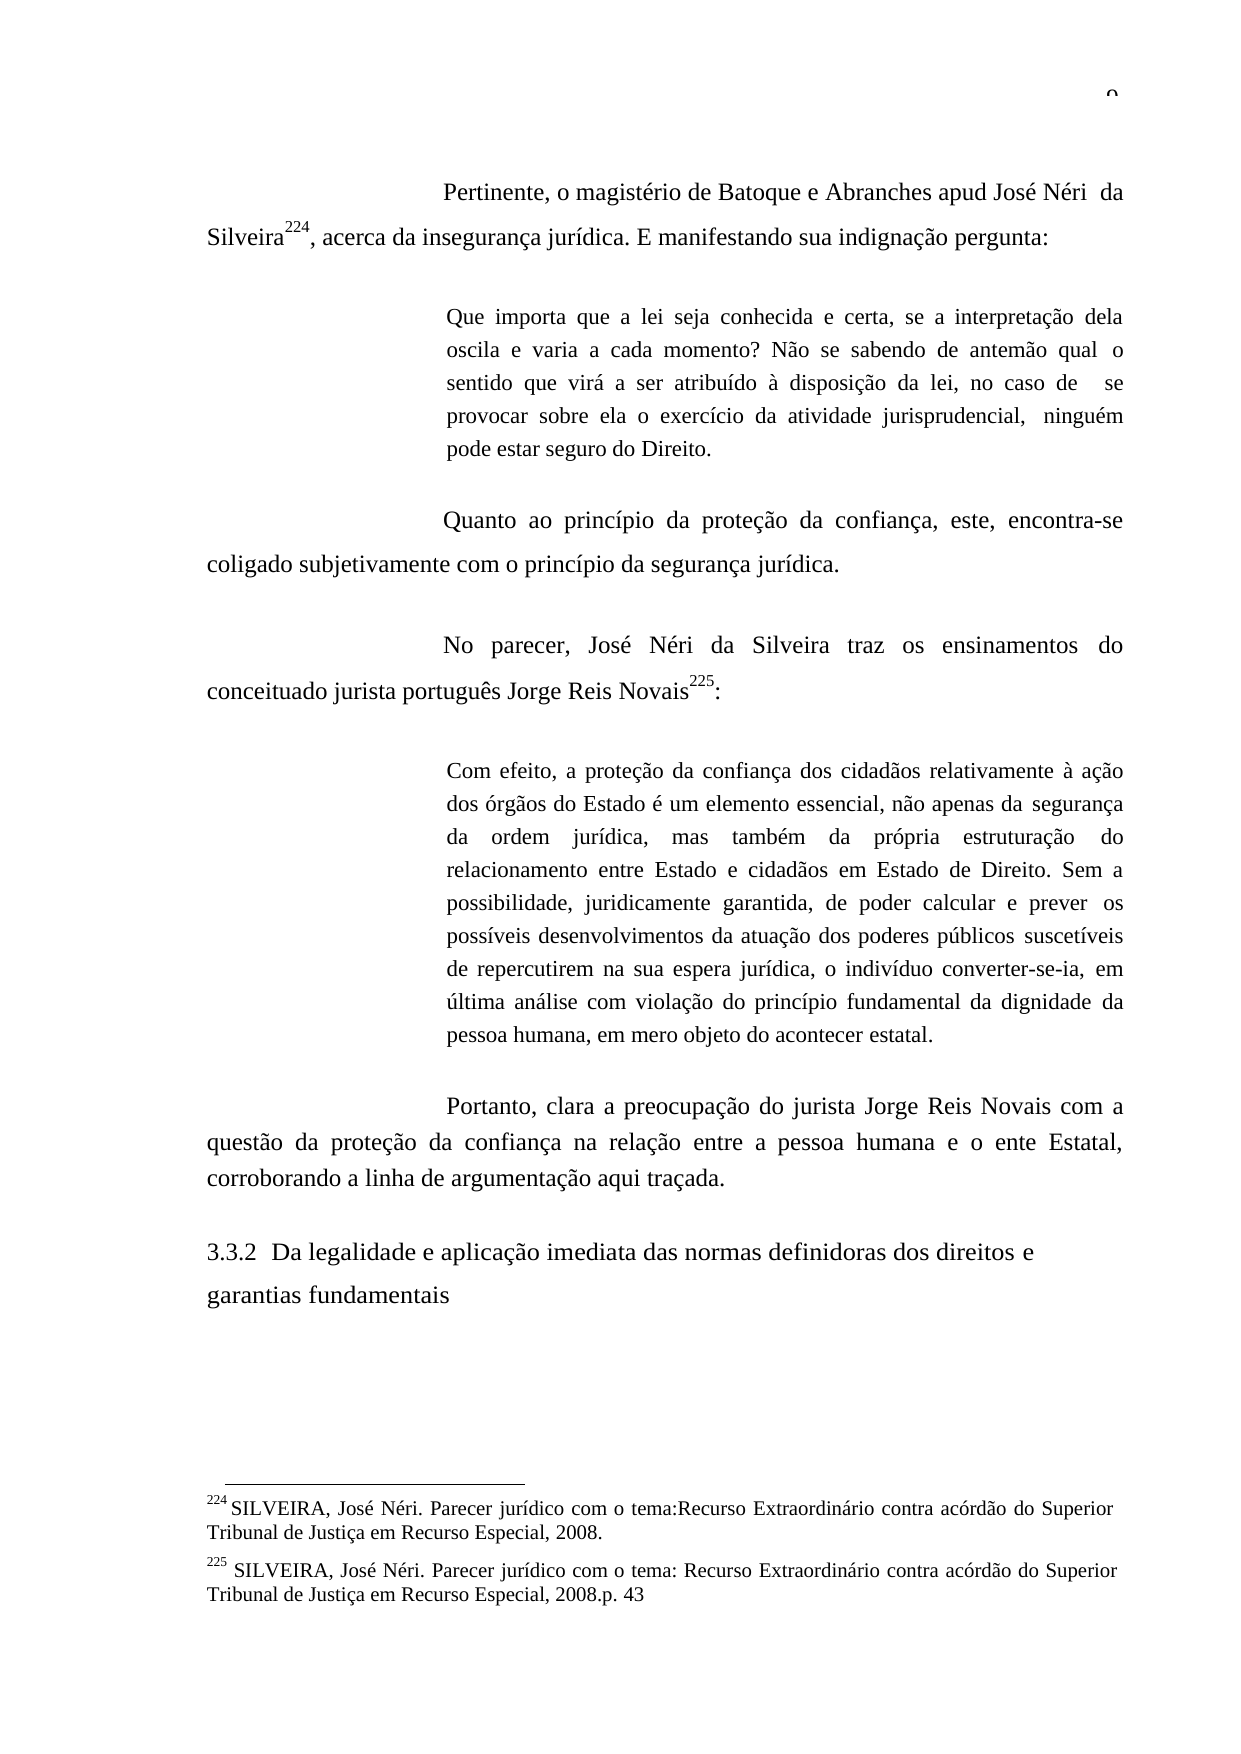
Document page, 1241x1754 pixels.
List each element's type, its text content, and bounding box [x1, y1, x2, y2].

text Portanto, clara a preocupação do jurista Jorge Reis Novais com a questão da proteção da confiança na relação entre a pessoa humana e o ente Estatal, corroborando a linha de argumentação aqui traçada. [207, 1091, 1123, 1192]
text Que importa que a lei seja conhecida e certa, se a interpretação dela oscila e varia a cada momento? Não se sabendo de antemão qual o sentido que virá a ser atribuído à disposição da lei, no caso de se provocar sobre ela o exercício da atividade jurisprudencial, ninguém pode estar seguro do Direito. [446, 303, 1123, 461]
text 225 SILVEIRA, José Néri. Parecer jurídico com o tema: Recurso Extraordinário contra acórdão do Superior Tribunal de Justiça em Recurso Especial, 2008.p. 43 [207, 1554, 1124, 1606]
text Quanto ao princípio da proteção da confiança, este, encontra-se coligado subjetivamente com o princípio da segurança jurídica. [207, 506, 1123, 577]
text Com efeito, a proteção da confiança dos cidadãos relativamente à ação dos órgãos do Estado é um elemento essencial, não apenas da segurança da ordem jurídica, mas também da própria estruturação do relacionamento entre Estado e cidadãos em Estado de Direito. Sem a possibilidade, juridicamente garantida, de poder calcular e prever os possíveis desenvolvimentos da atuação dos poderes públicos suscetíveis de repercutirem na sua espera jurídica, o indivíduo converter-se-ia, em última análise com violação do princípio fundamental da dignidade da pessoa humana, em mero objeto do acontecer estatal. [446, 757, 1123, 1047]
list Da legalidade e aplicação imediata das normas definidoras dos direitos e garantias fundamentais [207, 1237, 1088, 1309]
text No parecer, José Néri da Silveira traz os ensinamentos do conceituado jurista português Jorge Reis Novais225: [207, 630, 1123, 705]
text Pertinente, o magistério de Batoque e Abranches apud José Néri da Silveira224, acerca da insegurança jurídica. E manifestando sua indignação pergunta: [207, 177, 1123, 251]
text 224 SILVEIRA, José Néri. Parecer jurídico com o tema:Recurso Extraordinário contra acórdão do Superior Tribunal de Justiça em Recurso Especial, 2008. [207, 1492, 1124, 1544]
